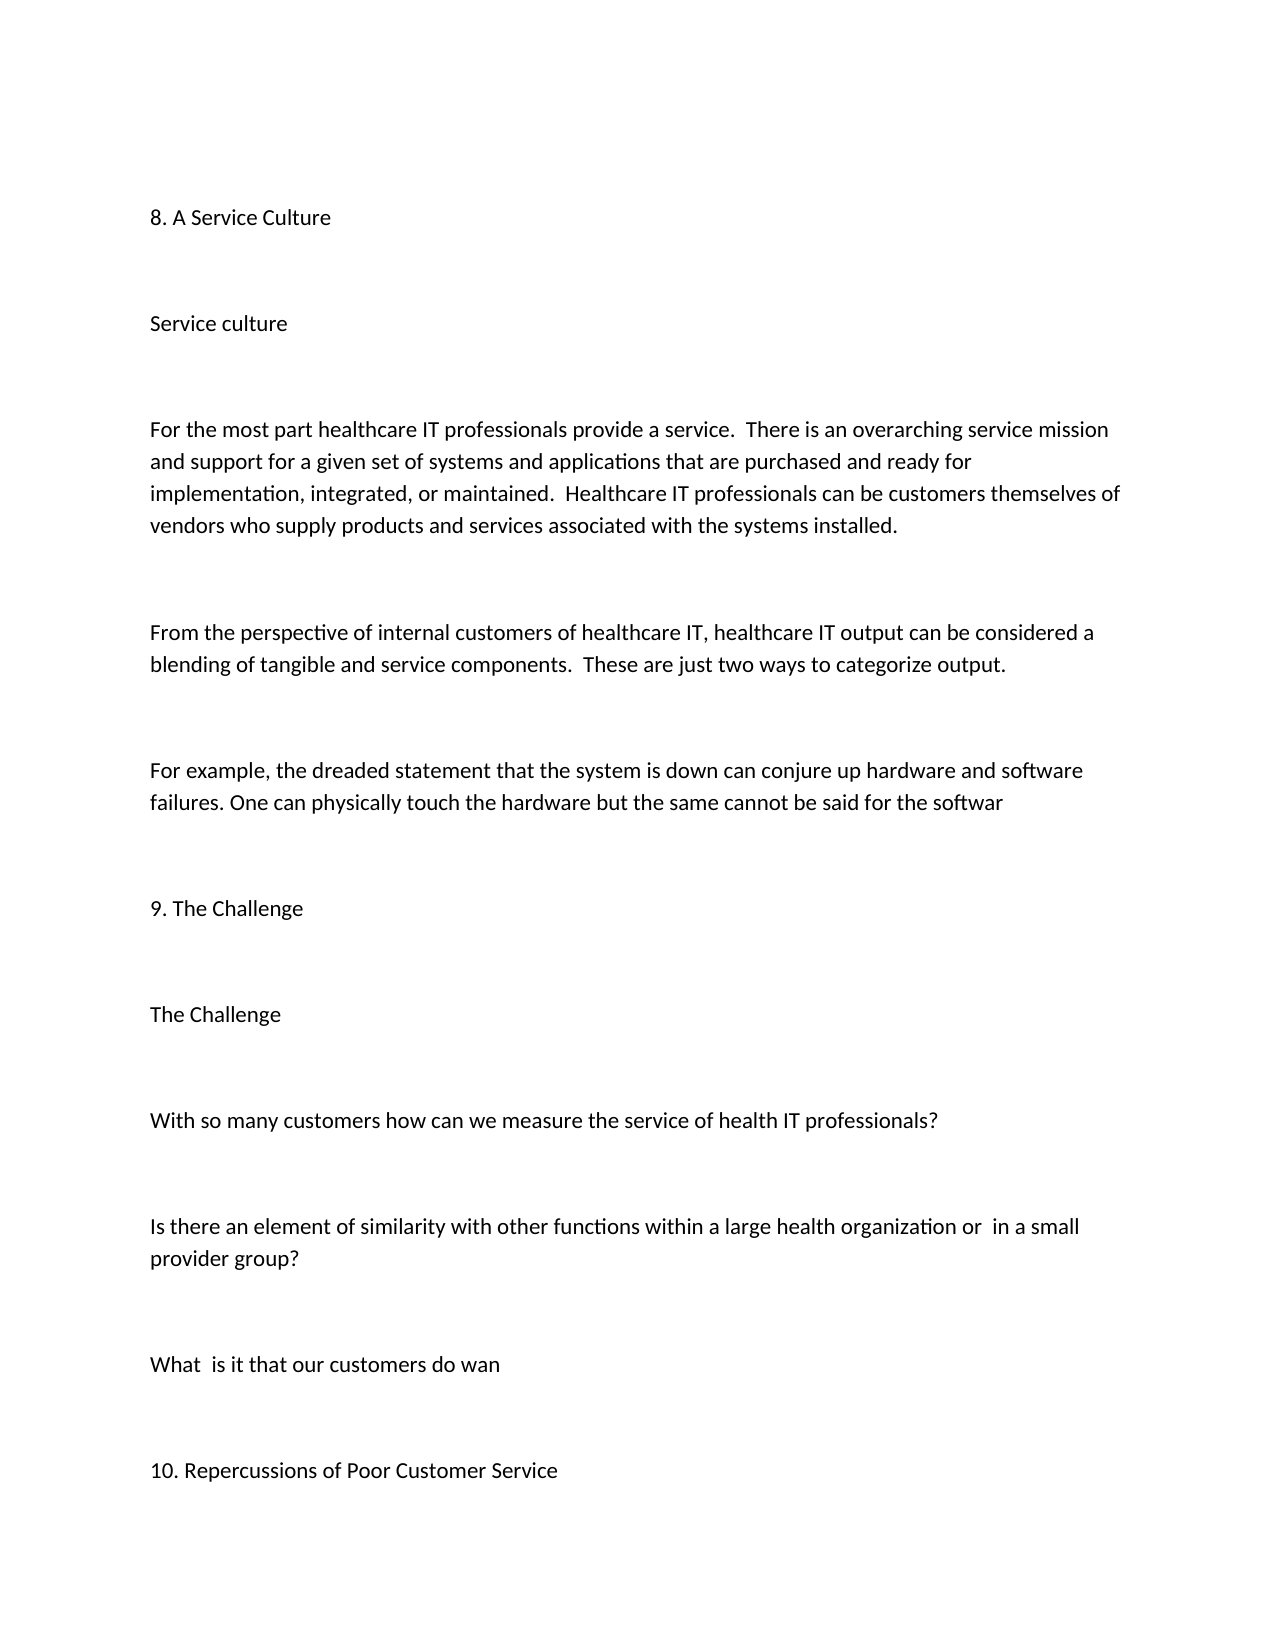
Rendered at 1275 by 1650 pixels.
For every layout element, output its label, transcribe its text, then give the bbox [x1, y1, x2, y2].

text For example, the dreaded statement that the system is down can conjure up hardware and software failures. One can physically touch the hardware but the same cannot be said for the softwar [150, 756, 1125, 816]
text 9. The Challenge [150, 894, 1125, 922]
text Is there an element of similarity with other functions within a large health organization or in a small provider group? [150, 1212, 1125, 1272]
text What is it that our customers do wan [150, 1351, 1125, 1378]
text For the most part healthcare IT professionals provide a service. There is an overarching service mission and support for a given set of systems and applications that are purchased and ready for implementation, integrated, or maintained. Healthcare IT professionals can be customers themselves of vendors who supply products and services associated with the systems installed. [150, 415, 1125, 540]
text Service culture [150, 309, 1125, 337]
text With so many customers how can we measure the service of health IT professionals? [150, 1106, 1125, 1134]
text The Challenge [150, 1000, 1125, 1028]
text 8. A Service Culture [150, 203, 1125, 231]
text 10. Repercussions of Poor Customer Service [150, 1457, 1125, 1484]
text From the perspective of internal customers of healthcare IT, healthcare IT output can be considered a blending of tangible and service components. These are just two ways to categorize output. [150, 618, 1125, 678]
